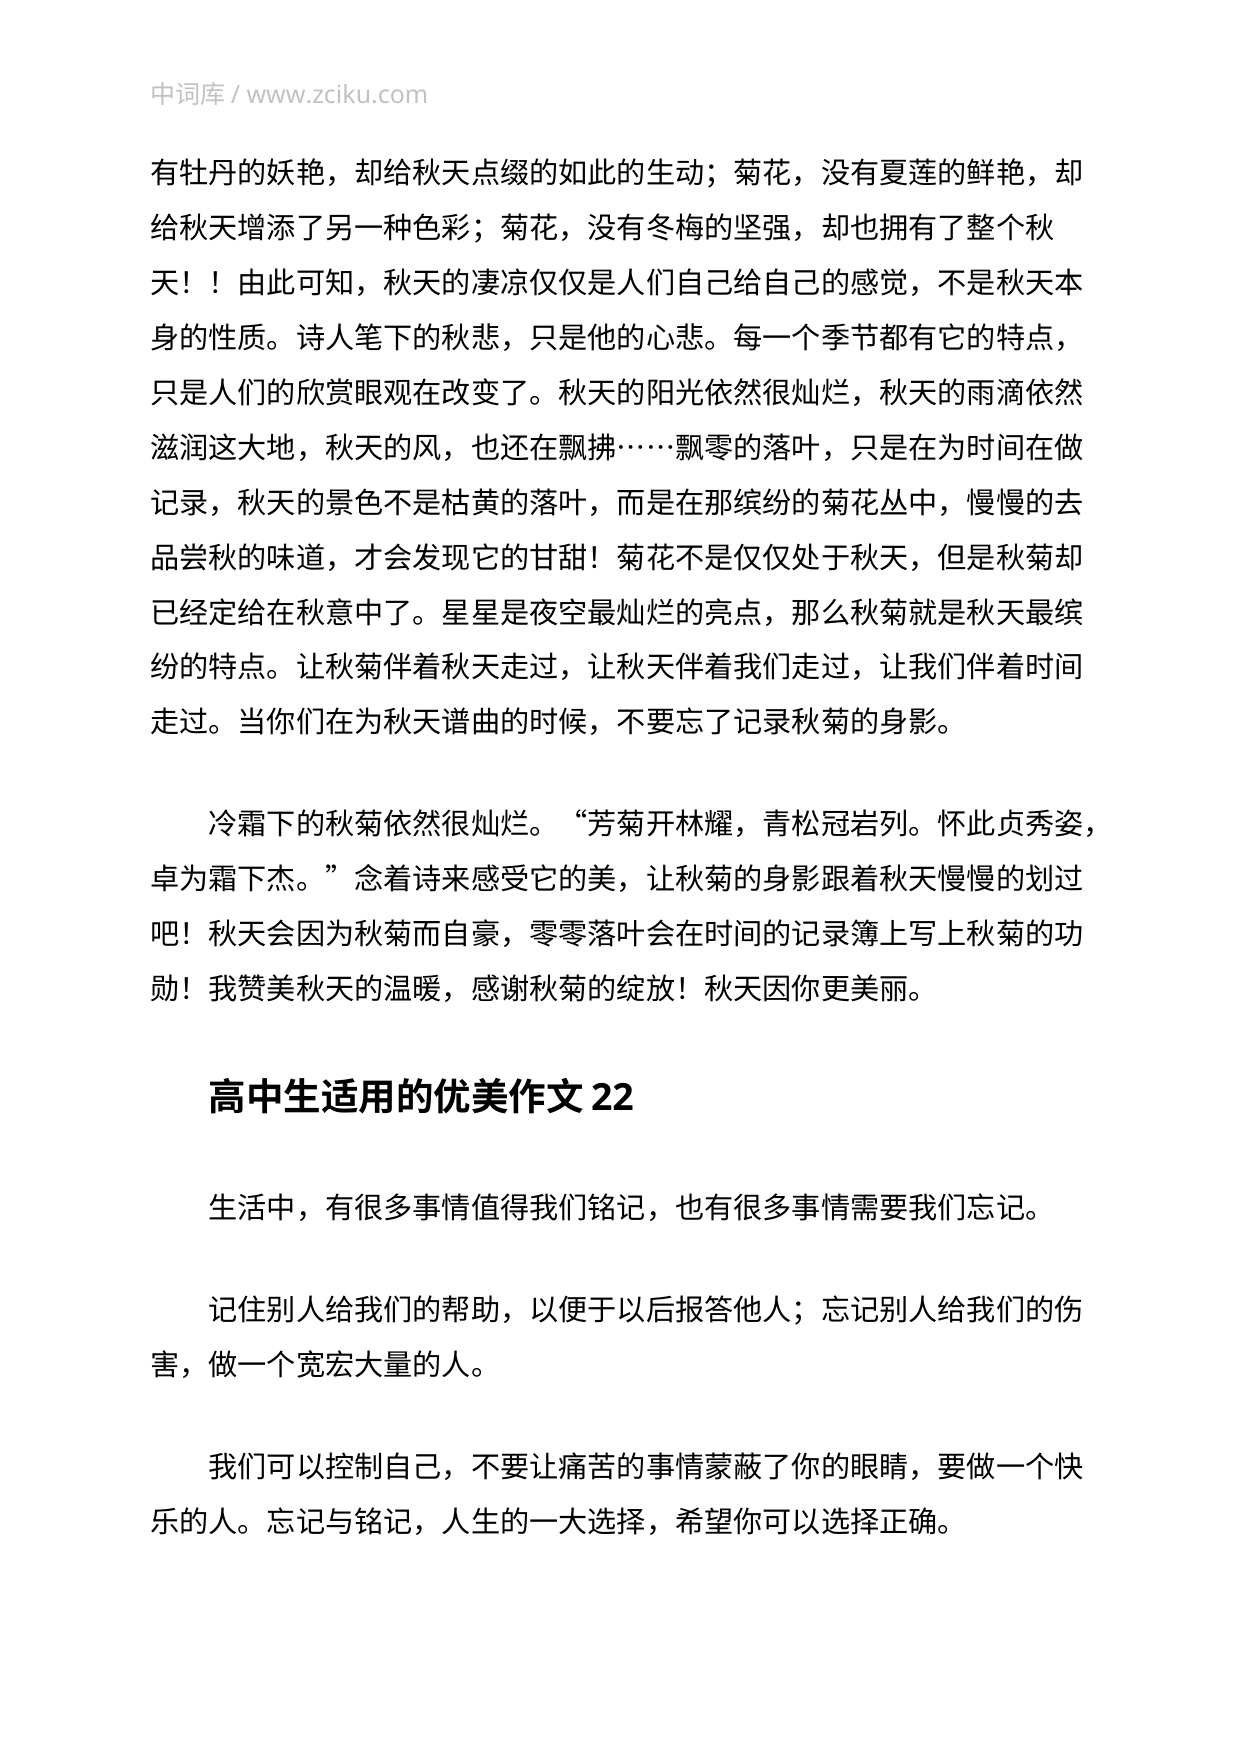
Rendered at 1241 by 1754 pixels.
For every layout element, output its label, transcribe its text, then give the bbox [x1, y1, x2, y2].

text 我们可以控制自己，不要让痛苦的事情蒙蔽了你的眼睛，要做一个快乐的人。忘记与铭记，人生的一大选择，希望你可以选择正确。 [150, 1443, 1090, 1540]
text 记住别人给我们的帮助，以便于以后报答他人；忘记别人给我们的伤害，做一个宽宏大量的人。 [150, 1287, 1090, 1384]
text 高中生适用的优美作文22 [150, 1067, 1090, 1122]
text 生活中，有很多事情值得我们铭记，也有很多事情需要我们忘记。 [150, 1185, 1090, 1227]
text 冷霜下的秋菊依然很灿烂。“芳菊开林耀，青松冠岩列。怀此贞秀姿，卓为霜下杰。”念着诗来感受它的美，让秋菊的身影跟着秋天慢慢的划过吧！秋天会因为秋菊而自豪，零零落叶会在时间的记录簿上写上秋菊的功勋！我赞美秋天的温暖，感谢秋菊的绽放！秋天因你更美丽。 [150, 801, 1090, 1008]
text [150, 150, 1090, 741]
